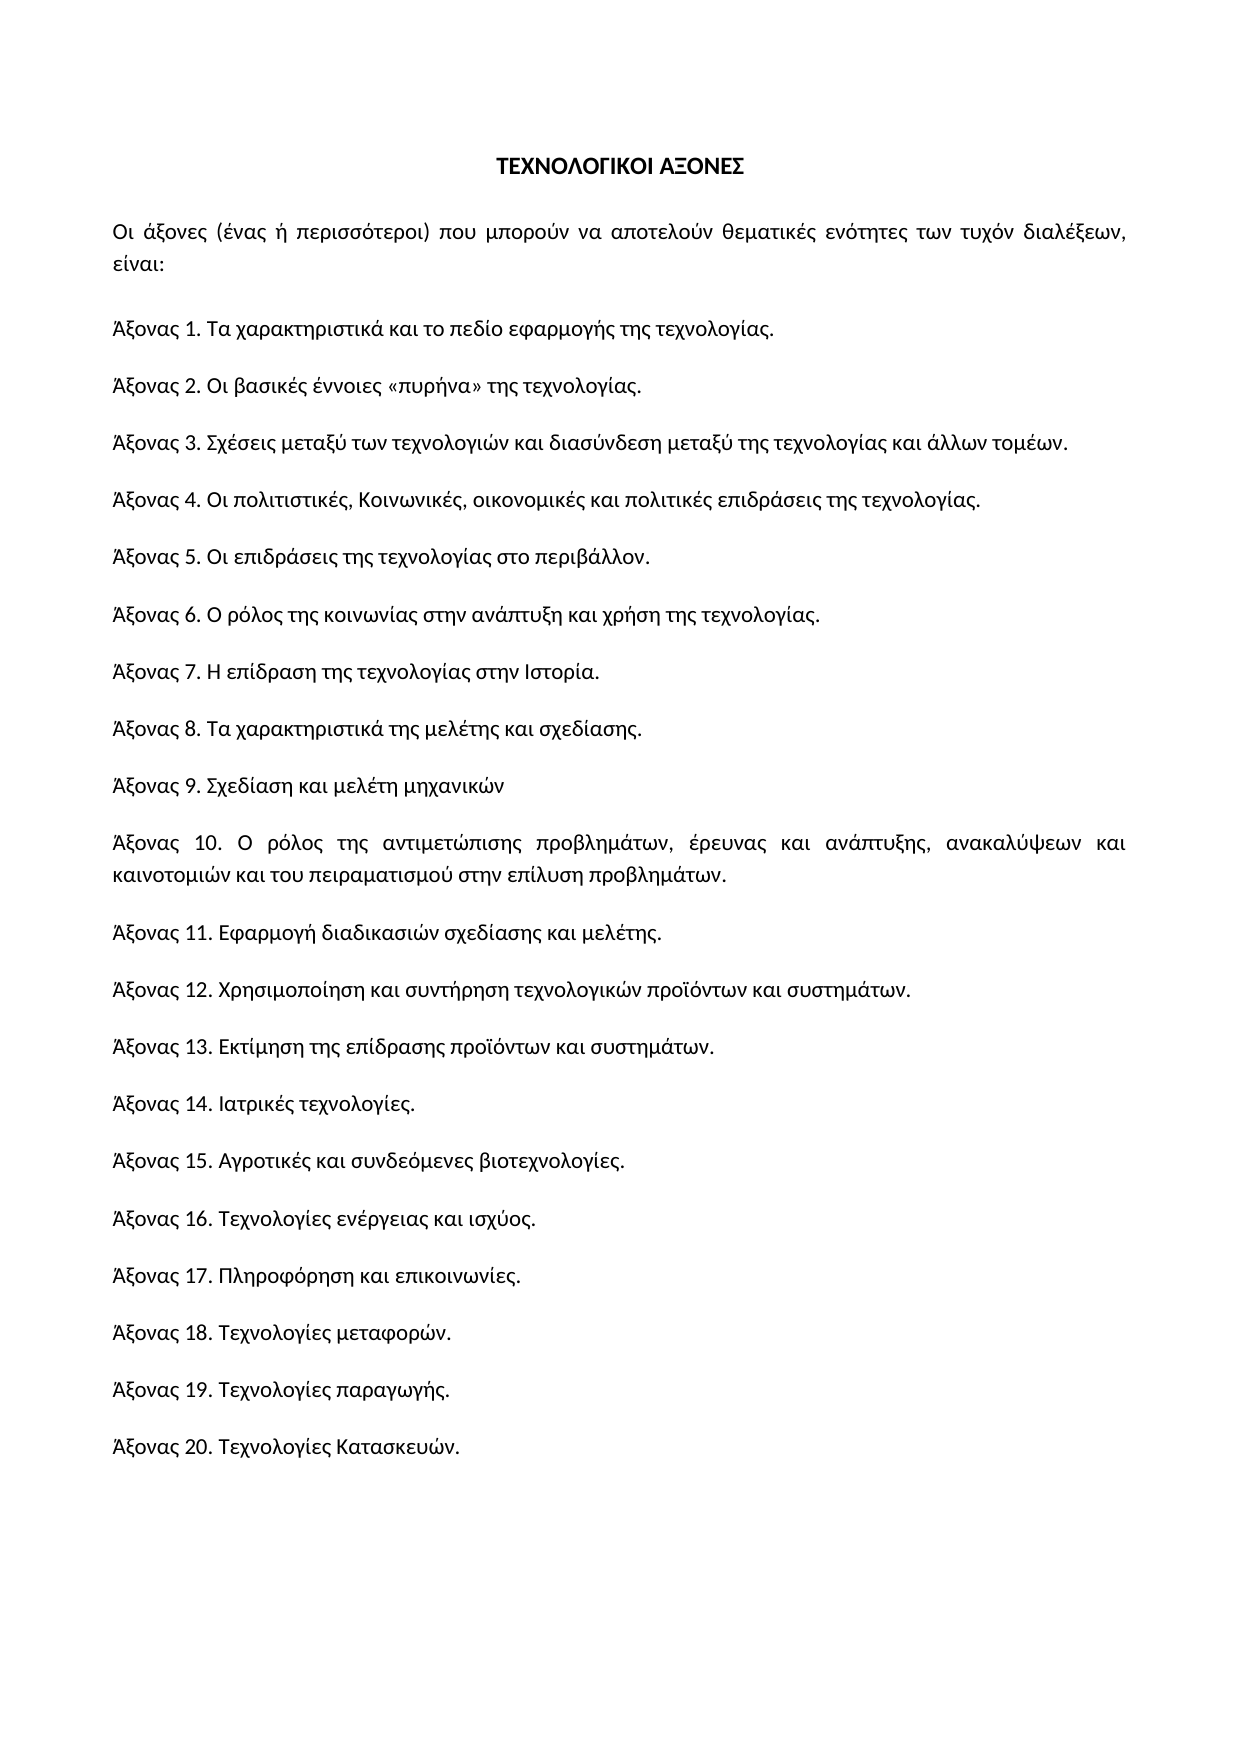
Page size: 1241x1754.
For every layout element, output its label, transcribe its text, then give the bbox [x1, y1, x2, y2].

text Άξονας 2. Οι βασικές έννοιες «πυρήνα» της τεχνολογίας. [112, 371, 1128, 399]
text Άξονας 20. Τεχνολογίες Κατασκευών. [112, 1432, 1128, 1461]
text Άξονας 14. Ιατρικές τεχνολογίες. [112, 1089, 1128, 1117]
text Άξονας 15. Αγροτικές και συνδεόμενες βιοτεχνολογίες. [112, 1147, 1128, 1174]
text Άξονας 3. Σχέσεις μεταξύ των τεχνολογιών και διασύνδεση μεταξύ της τεχνολογίας και άλλων τομέων. [112, 428, 1128, 456]
text Άξονας 16. Τεχνολογίες ενέργειας και ισχύος. [112, 1204, 1128, 1232]
text Άξονας 6. Ο ρόλος της κοινωνίας στην ανάπτυξη και χρήση της τεχνολογίας. [112, 600, 1128, 628]
text Άξονας 19. Τεχνολογίες παραγωγής. [112, 1375, 1128, 1403]
text Άξονας 4. Οι πολιτιστικές, Κοινωνικές, οικονομικές και πολιτικές επιδράσεις της τεχνολογίας. [112, 485, 1128, 513]
text Άξονας 9. Σχεδίαση και μελέτη μηχανικών [112, 771, 1128, 799]
text Άξονας 17. Πληροφόρηση και επικοινωνίες. [112, 1261, 1128, 1289]
text Άξονας 7. Η επίδραση της τεχνολογίας στην Ιστορία. [112, 657, 1128, 685]
text Άξονας 13. Εκτίμηση της επίδρασης προϊόντων και συστημάτων. [112, 1032, 1128, 1060]
text Άξονας 12. Χρησιμοποίηση και συντήρηση τεχνολογικών προϊόντων και συστημάτων. [112, 975, 1128, 1003]
text Άξονας 18. Τεχνολογίες μεταφορών. [112, 1318, 1128, 1346]
text Άξονας 10. Ο ρόλος της αντιμετώπισης προβλημάτων, έρευνας και ανάπτυξης, ανακαλύψεων και καινοτομιών και του πειραματισμού στην επίλυση προβλημάτων. [112, 828, 1128, 889]
text Οι άξονες (ένας ή περισσότεροι) που μπορούν να αποτελούν θεματικές ενότητες των τυχόν διαλέξεων, είναι: [112, 217, 1128, 277]
text Άξονας 1. Τα χαρακτηριστικά και το πεδίο εφαρμογής της τεχνολογίας. [112, 314, 1128, 342]
text Άξονας 8. Τα χαρακτηριστικά της μελέτης και σχεδίασης. [112, 714, 1128, 742]
text Άξονας 11. Εφαρμογή διαδικασιών σχεδίασης και μελέτης. [112, 918, 1128, 946]
text ΤΕΧΝΟΛΟΓΙΚΟΙ ΑΞΟΝΕΣ [112, 150, 1128, 181]
text Άξονας 5. Οι επιδράσεις της τεχνολογίας στο περιβάλλον. [112, 542, 1128, 571]
